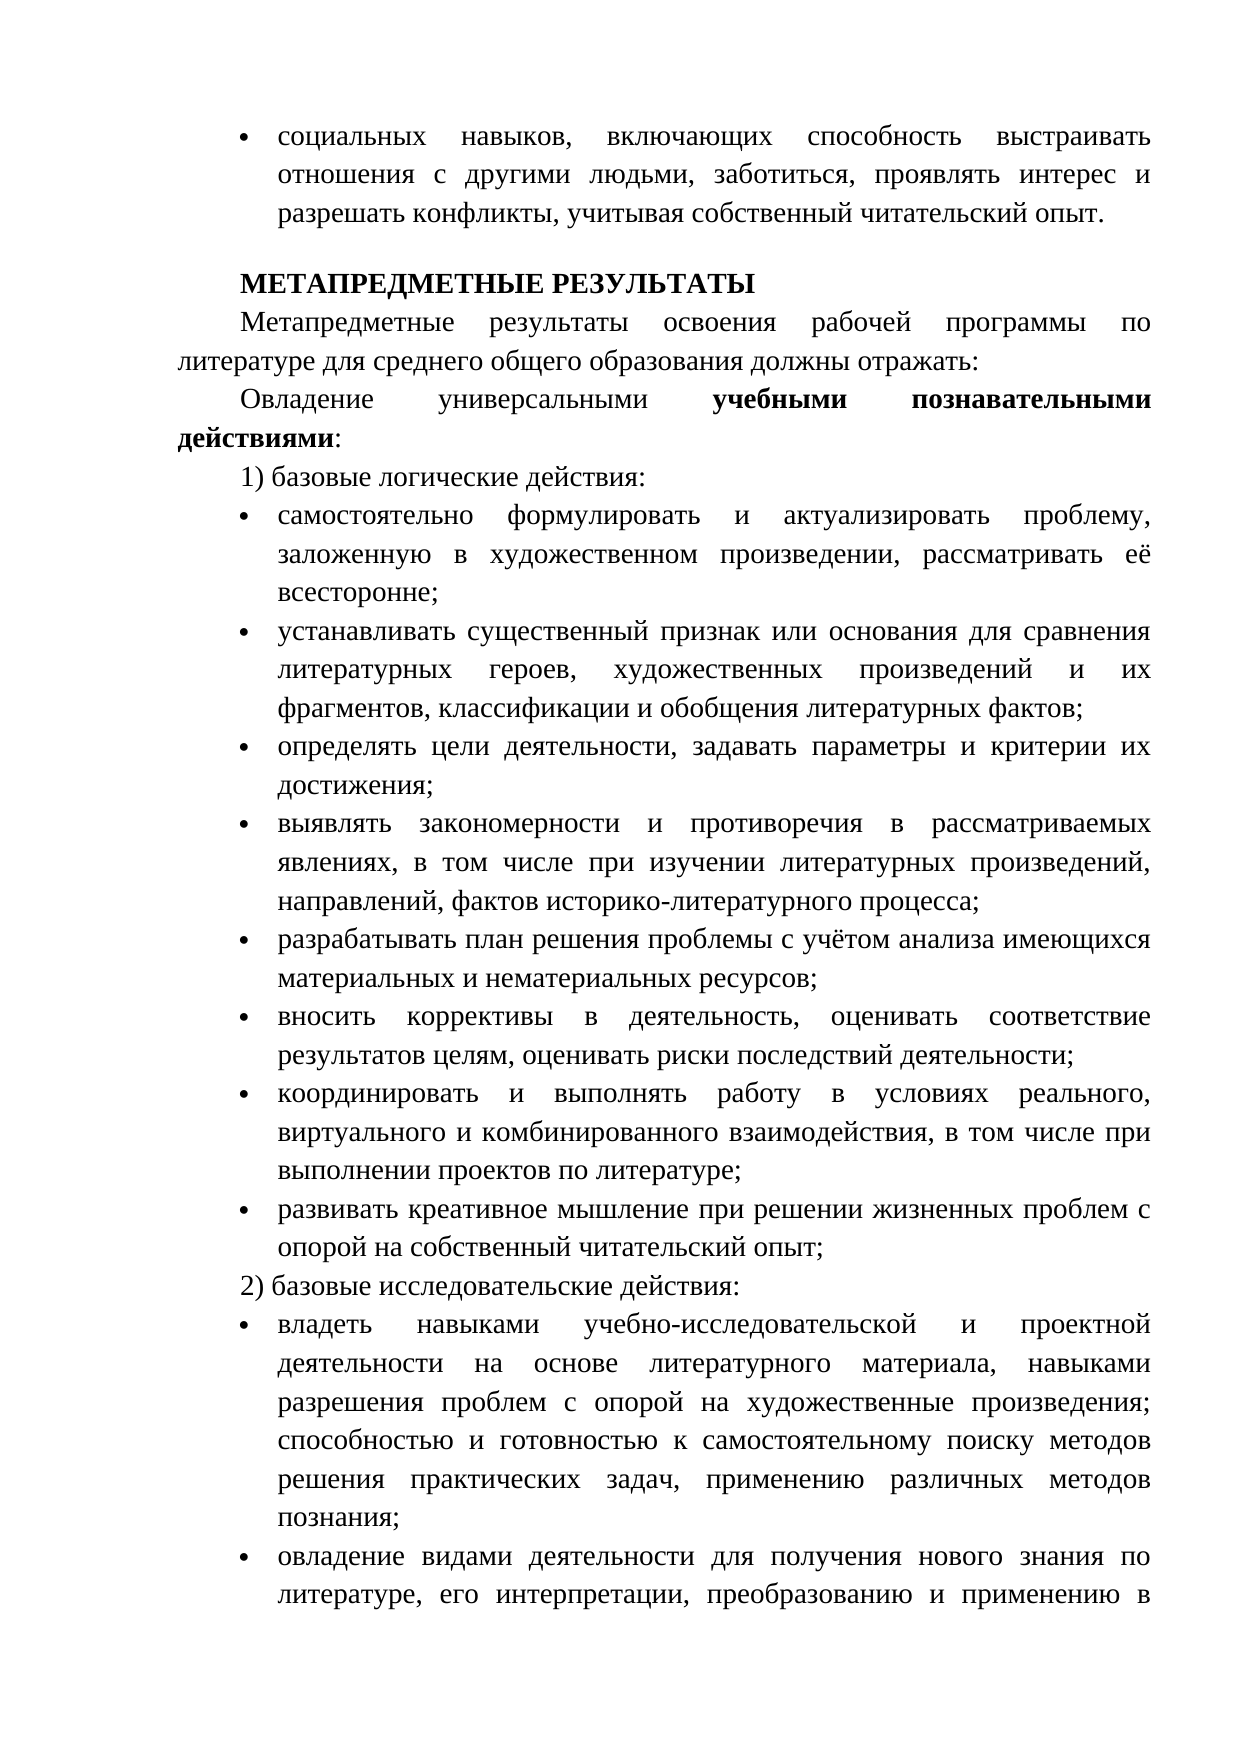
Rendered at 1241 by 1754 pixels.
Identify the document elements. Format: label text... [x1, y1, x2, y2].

list разрабатывать план решения проблемы с учётом анализа имеющихся материальных и нематериальных ресурсов; [240, 921, 1152, 993]
list устанавливать существенный признак или основания для сравнения литературных героев, художественных произведений и их фрагментов, классификации и обобщения литературных фактов; [240, 613, 1152, 723]
list вносить коррективы в деятельность, оценивать соответствие результатов целям, оценивать риски последствий деятельности; [240, 998, 1152, 1070]
list владеть навыками учебно-исследовательской и проектной деятельности на основе литературного материала, навыками разрешения проблем с опорой на художественные произведения; способностью и готовностью к самостоятельному поиску методов решения практических задач, применению различных методов познания; [240, 1307, 1152, 1533]
text 2) базовые исследовательские действия: [177, 1268, 1152, 1302]
text 1) базовые логические действия: [177, 459, 1152, 492]
text Овладение универсальными учебными познавательными действиями: [177, 382, 1152, 454]
list выявлять закономерности и противоречия в рассматриваемых явлениях, в том числе при изучении литературных произведений, направлений, фактов историко-литературного процесса; [240, 806, 1152, 916]
list развивать креативное мышление при решении жизненных проблем с опорой на собственный читательский опыт; [240, 1191, 1152, 1263]
text МЕТАПРЕДМЕТНЫЕ РЕЗУЛЬТАТЫ [177, 266, 1152, 299]
text Метапредметные результаты освоения рабочей программы по литературе для среднего общего образования должны отражать: [177, 304, 1152, 377]
list социальных навыков, включающих способность выстраивать отношения с другими людьми, заботиться, проявлять интерес и разрешать конфликты, учитывая собственный читательский опыт. [240, 118, 1152, 229]
list самостоятельно формулировать и актуализировать проблему, заложенную в художественном произведении, рассматривать её всесторонне; [240, 497, 1152, 608]
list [240, 1538, 1152, 1610]
list координировать и выполнять работу в условиях реального, виртуального и комбинированного взаимодействия, в том числе при выполнении проектов по литературе; [240, 1075, 1152, 1186]
list определять цели деятельности, задавать параметры и критерии их достижения; [240, 728, 1152, 801]
